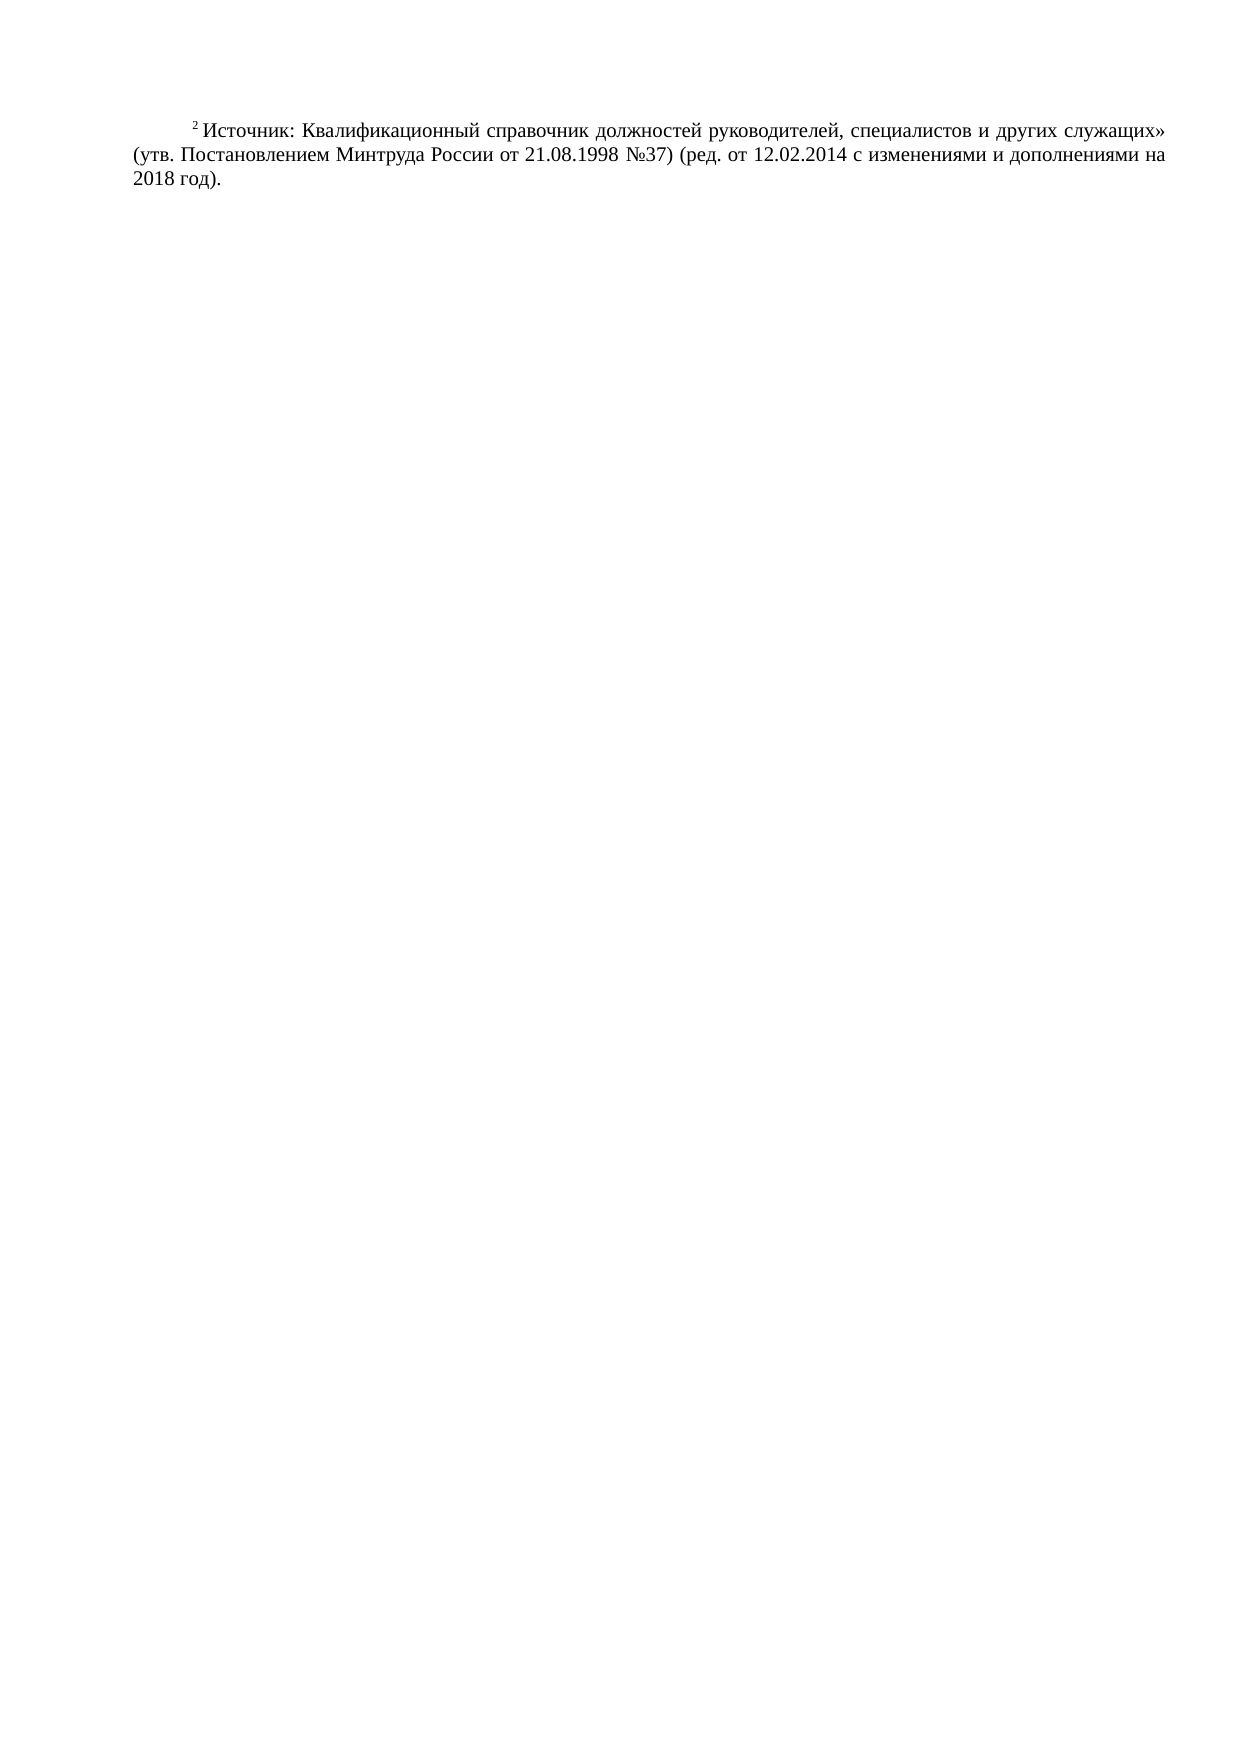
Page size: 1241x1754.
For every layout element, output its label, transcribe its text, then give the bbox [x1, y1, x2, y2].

text 2 Источник: Квалификационный справочник должностей руководителей, специалистов и других служащих» (утв. Постановлением Минтруда России от 21.08.1998 №37) (ред. от 12.02.2014 с изменениями и дополнениями на 2018 год). [133, 118, 1167, 190]
